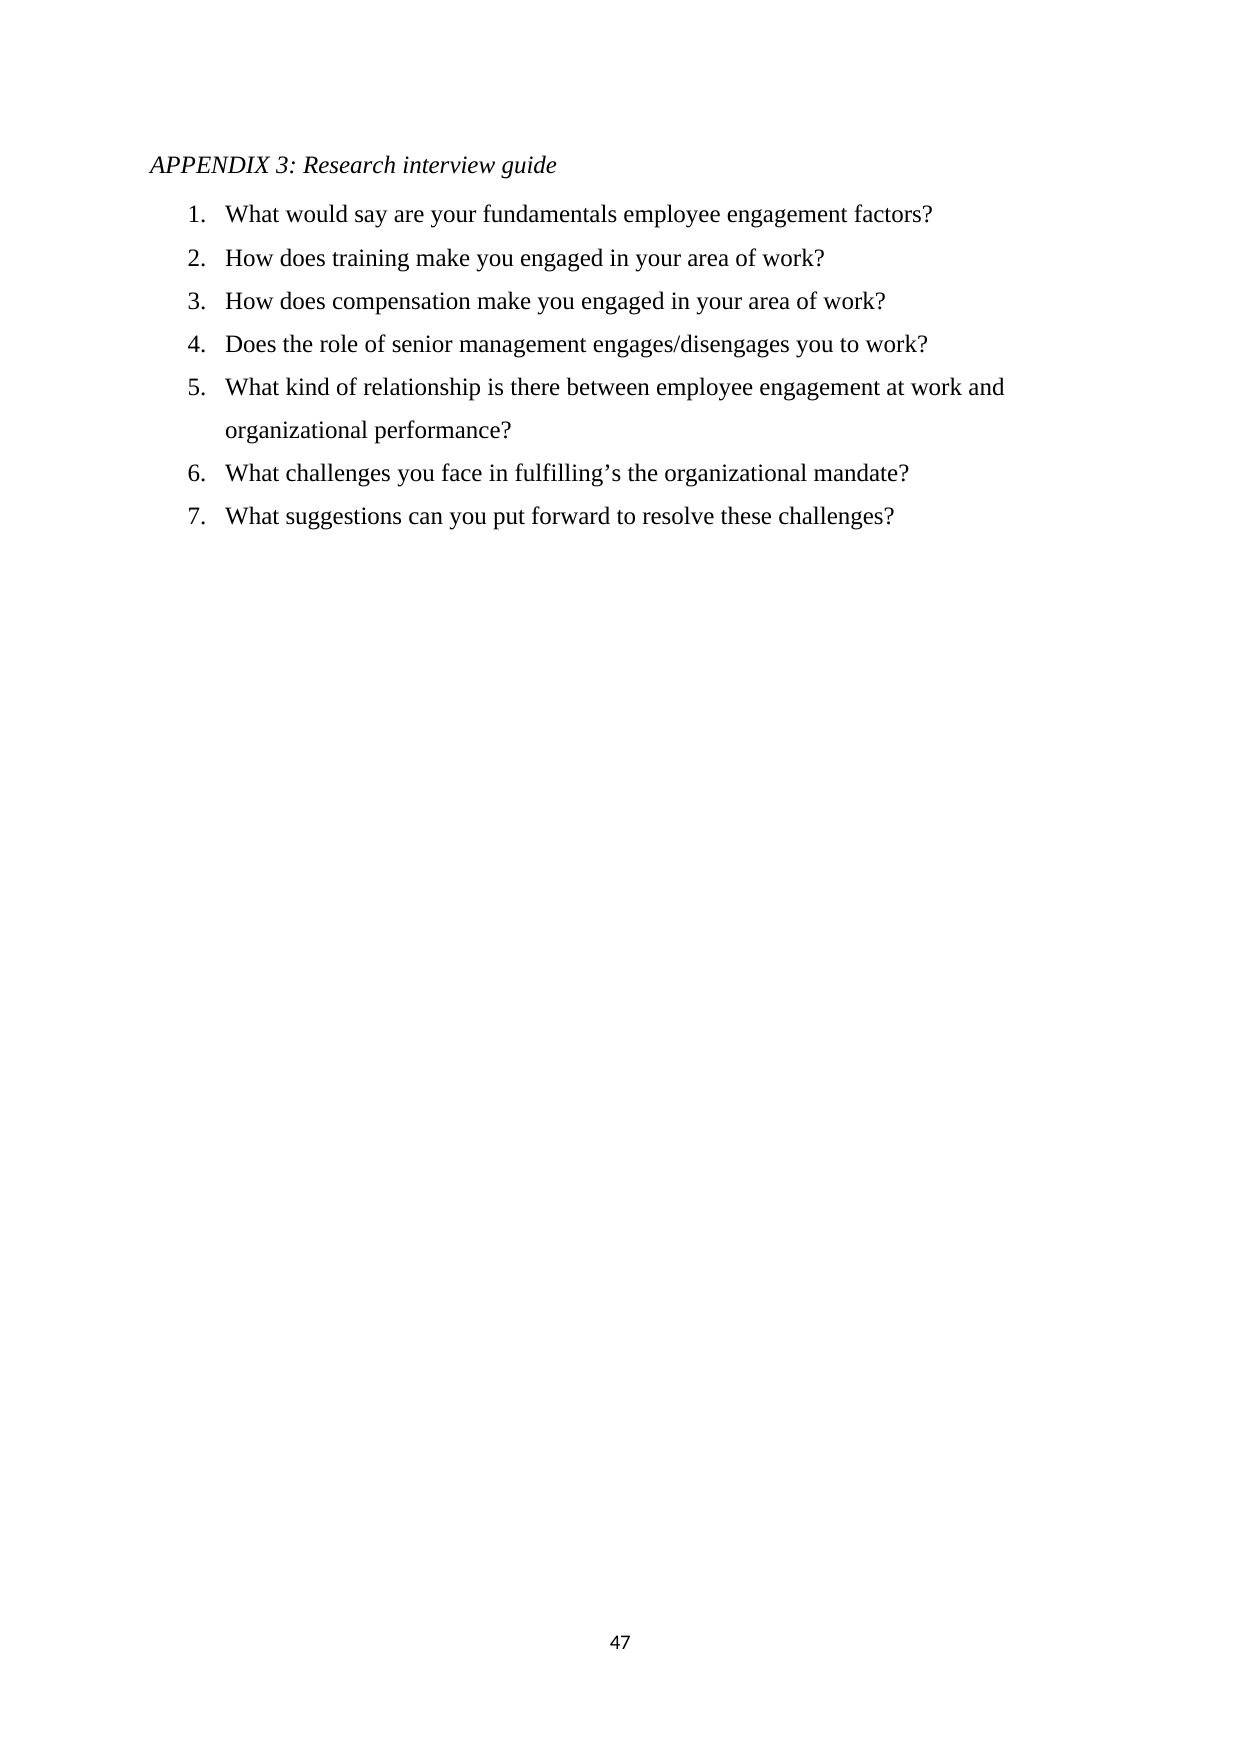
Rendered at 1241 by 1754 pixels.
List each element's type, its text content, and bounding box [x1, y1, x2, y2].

list How does training make you engaged in your area of work? [187, 243, 1090, 271]
list What would say are your fundamentals employee engagement factors? [187, 199, 1090, 228]
list Does the role of senior management engages/disengages you to work? [187, 329, 1090, 358]
list What kind of relationship is there between employee engagement at work and organizational performance? [187, 372, 1090, 444]
list What suggestions can you put forward to resolve these challenges? [187, 501, 1090, 530]
text APPENDIX 3: Research interview guide [150, 150, 1090, 179]
list What challenges you face in fulfilling’s the organizational mandate? [187, 458, 1090, 487]
list How does compensation make you engaged in your area of work? [187, 286, 1090, 314]
